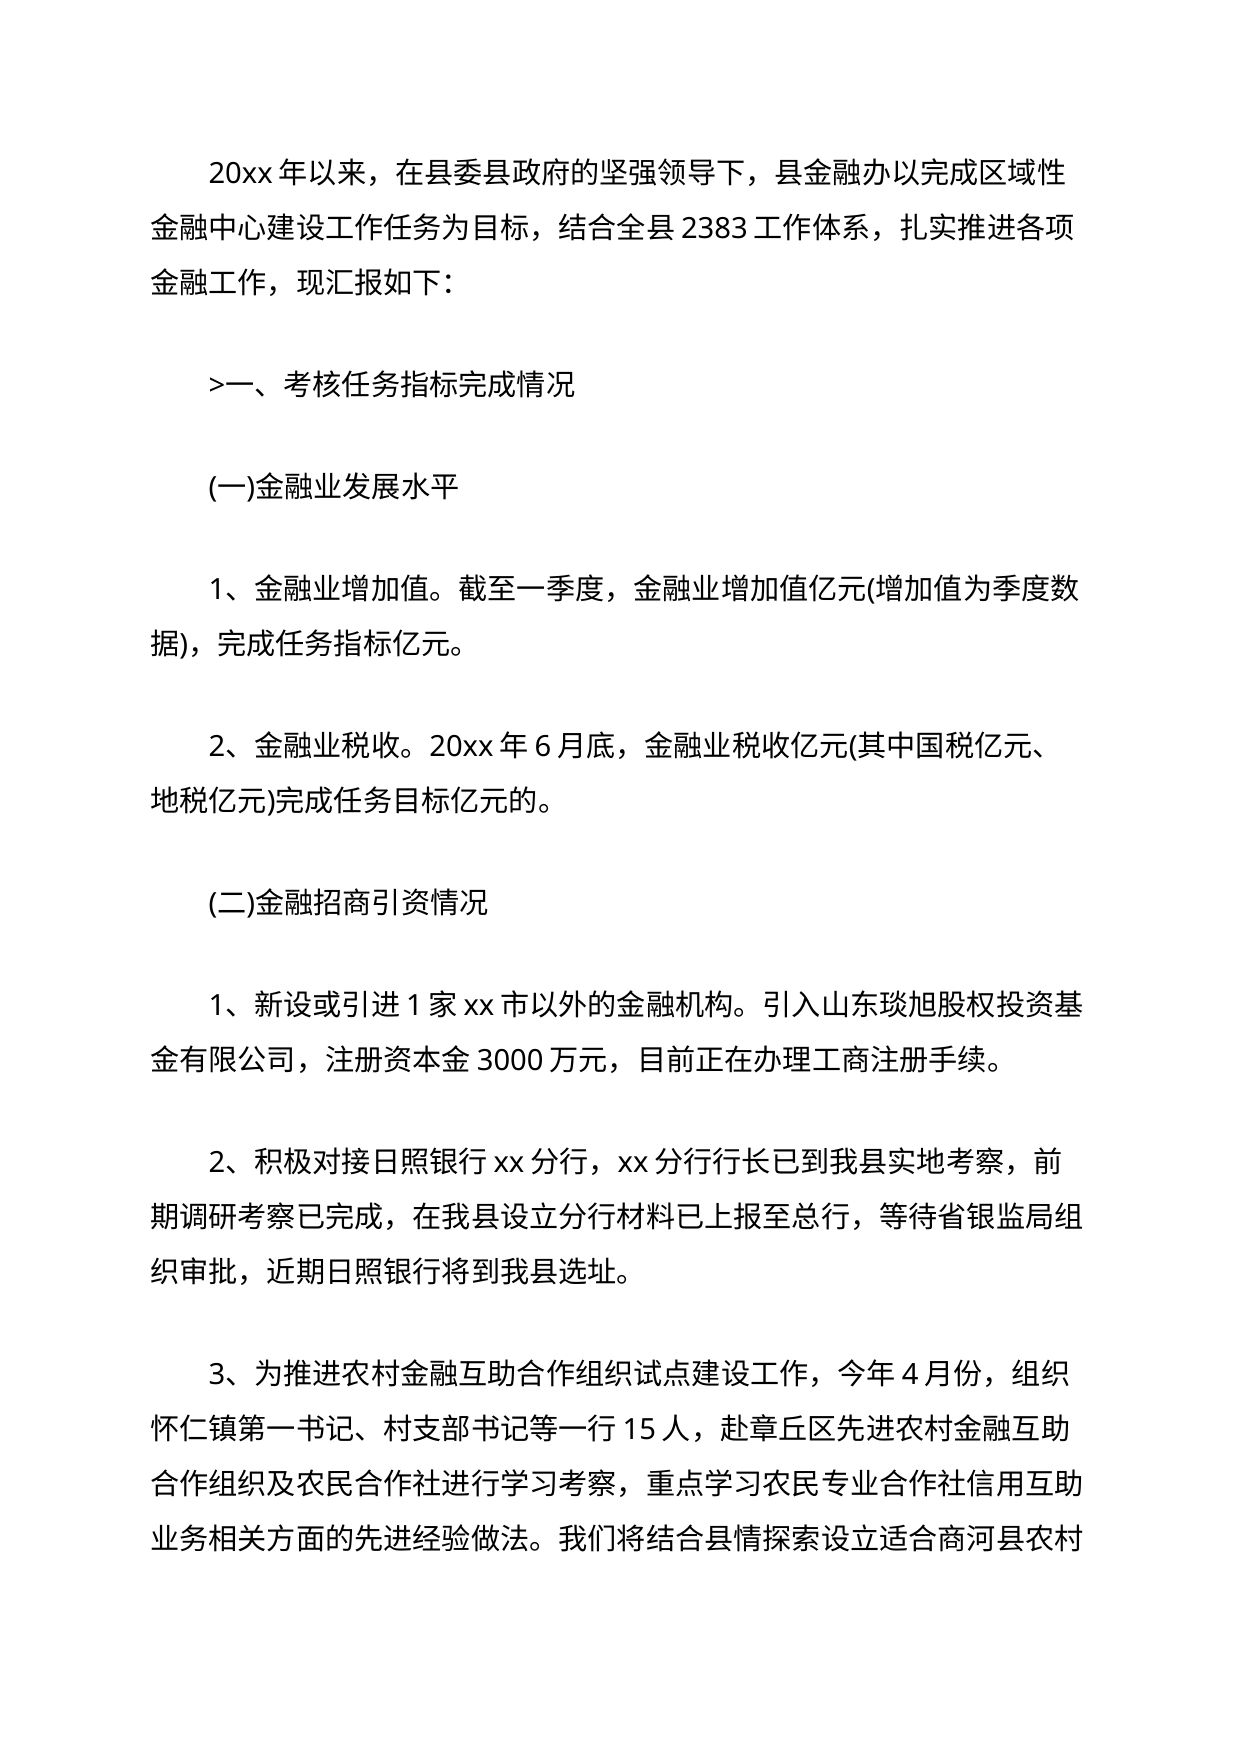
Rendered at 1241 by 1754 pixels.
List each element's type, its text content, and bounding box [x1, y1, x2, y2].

text 1、金融业增加值。截至一季度，金融业增加值亿元(增加值为季度数据)，完成任务指标亿元。 [150, 566, 1090, 663]
text (一)金融业发展水平 [150, 464, 1090, 506]
text 2、积极对接日照银行xx分行，xx分行行长已到我县实地考察，前期调研考察已完成，在我县设立分行材料已上报至总行，等待省银监局组织审批，近期日照银行将到我县选址。 [150, 1139, 1090, 1291]
text 1、新设或引进1家xx市以外的金融机构。引入山东琰旭股权投资基金有限公司，注册资本金3000万元，目前正在办理工商注册手续。 [150, 982, 1090, 1079]
text (二)金融招商引资情况 [150, 880, 1090, 922]
text 20xx年以来，在县委县政府的坚强领导下，县金融办以完成区域性金融中心建设工作任务为目标，结合全县2383工作体系，扎实推进各项金融工作，现汇报如下： [150, 150, 1090, 302]
text >一、考核任务指标完成情况 [150, 362, 1090, 404]
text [150, 1350, 1090, 1557]
text 2、金融业税收。20xx年6月底，金融业税收亿元(其中国税亿元、地税亿元)完成任务目标亿元的。 [150, 723, 1090, 820]
